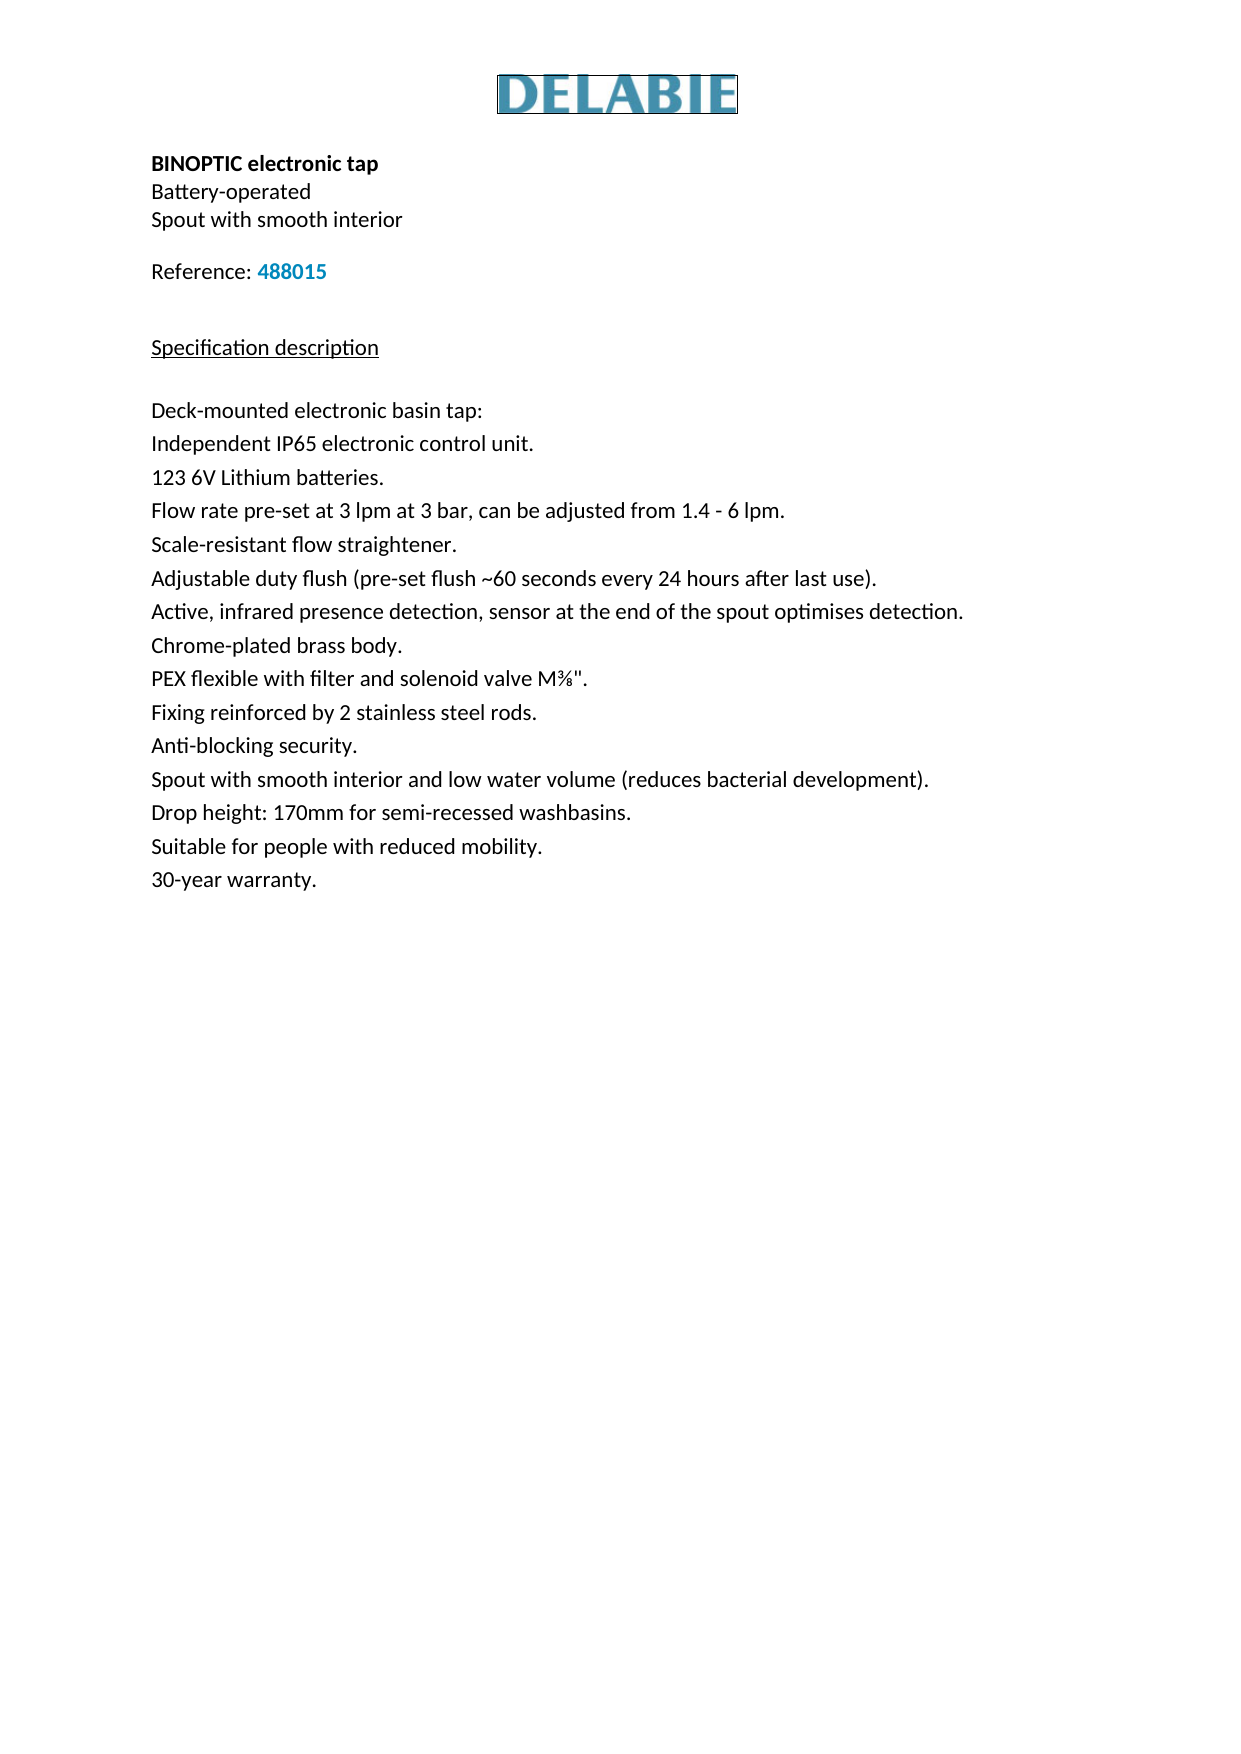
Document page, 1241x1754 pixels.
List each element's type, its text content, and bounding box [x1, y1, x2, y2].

text Adjustable duty flush (pre-set flush ~60 seconds every 24 hours after last use). [151, 564, 1084, 592]
text Drop height: 170mm for semi-recessed washbasins. [151, 798, 1084, 827]
text 123 6V Lithium batteries. [151, 463, 1084, 491]
text 30-year warranty. [151, 866, 1084, 894]
text Chrome-plated brass body. [151, 631, 1084, 659]
picture [498, 76, 737, 113]
text PEX flexible with filter and solenoid valve M⅜". [151, 664, 1084, 692]
text Battery-operated [151, 177, 1084, 205]
text Active, infrared presence detection, sensor at the end of the spout optimises detection. [151, 597, 1084, 625]
text BINOPTIC electronic tap [151, 149, 1084, 177]
text Anti-blocking security. [151, 731, 1084, 759]
text Specification description [151, 333, 1084, 361]
text Flow rate pre-set at 3 lpm at 3 bar, can be adjusted from 1.4 - 6 lpm. [151, 497, 1084, 525]
text Scale-resistant flow straightener. [151, 530, 1084, 558]
text Deck-mounted electronic basin tap: [151, 396, 1084, 424]
text Reference: 488015 [151, 257, 1084, 285]
text Fixing reinforced by 2 stainless steel rods. [151, 698, 1084, 726]
text Spout with smooth interior and low water volume (reduces bacterial development). [151, 765, 1084, 793]
text Independent IP65 electronic control unit. [151, 429, 1084, 458]
text Spout with smooth interior [151, 205, 1084, 233]
text Suitable for people with reduced mobility. [151, 832, 1084, 860]
